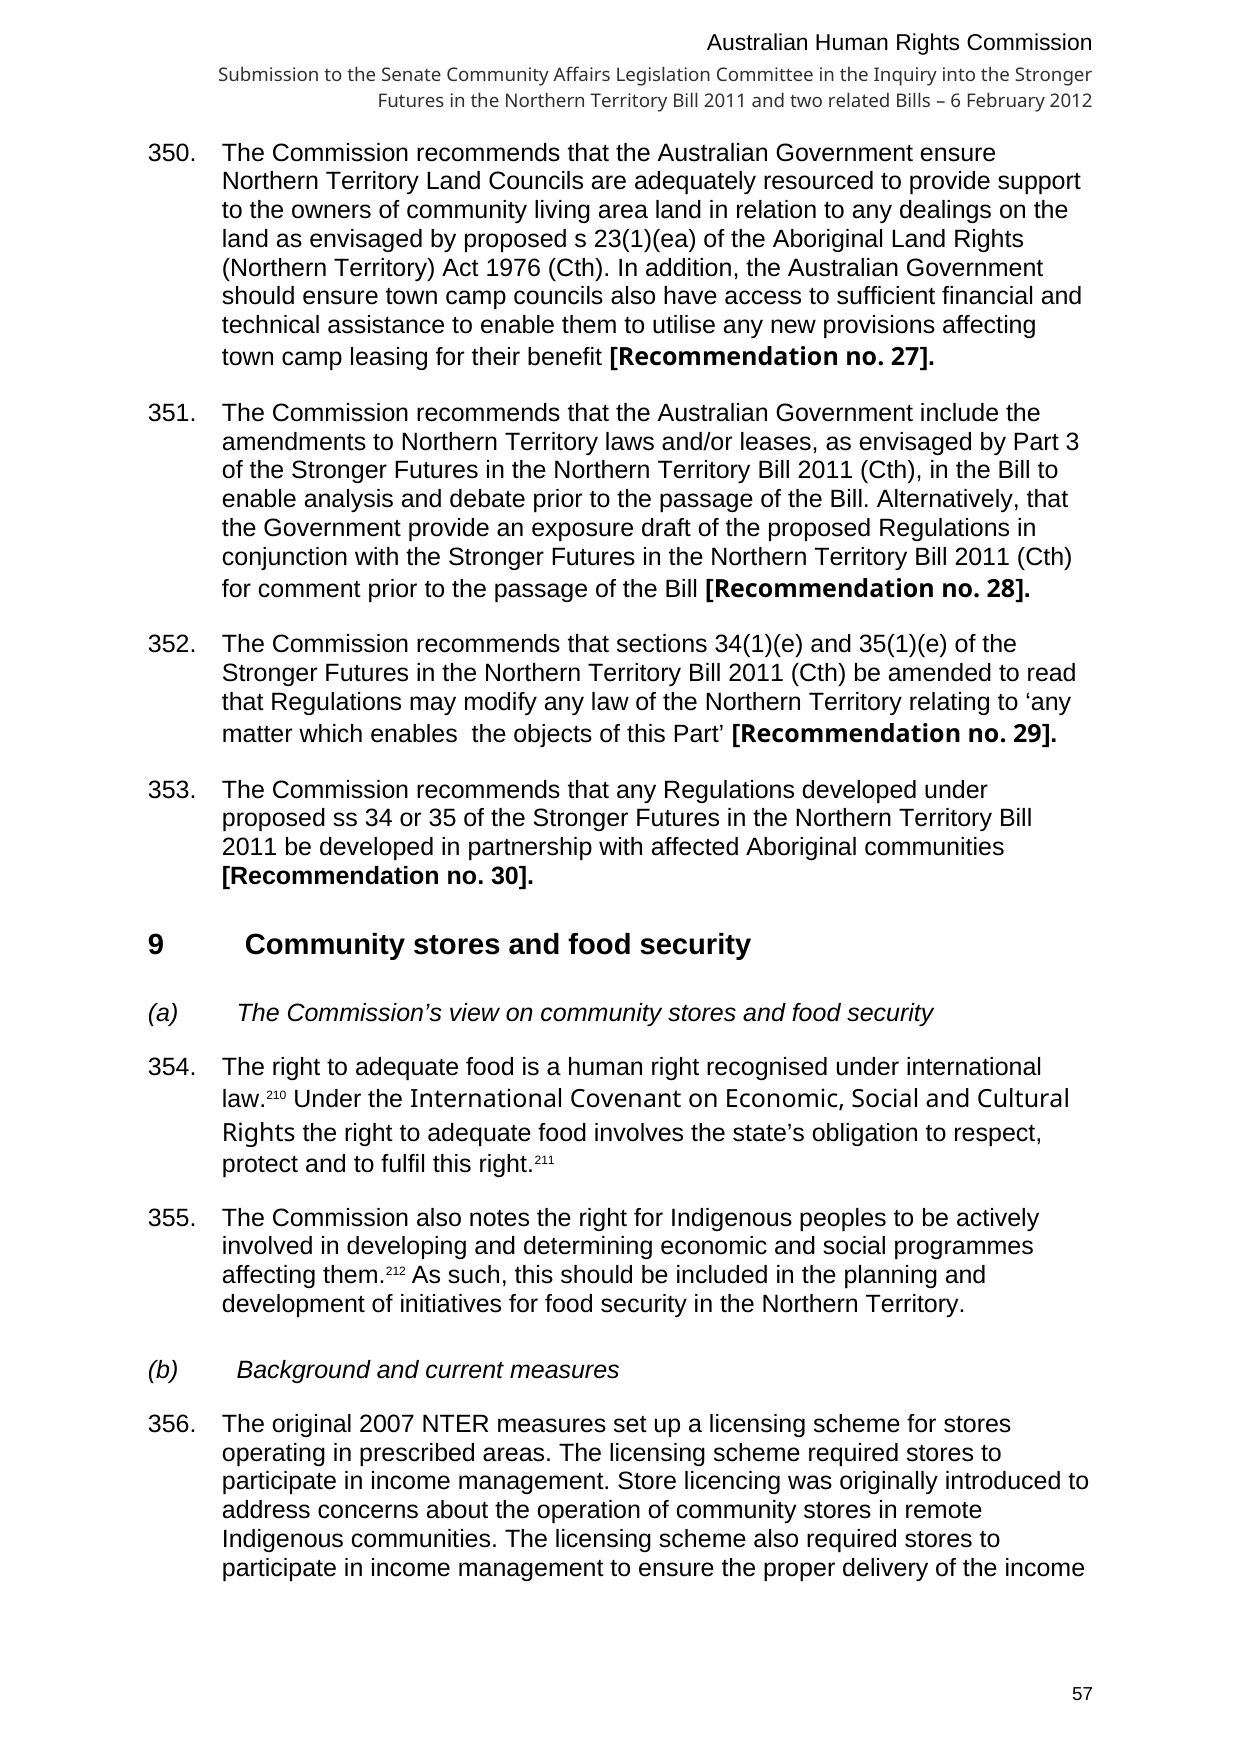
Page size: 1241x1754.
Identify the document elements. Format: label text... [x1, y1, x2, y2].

list The right to adequate food is a human right recognised under international law. Under the International Covenant on Economic, Social and Cultural Rights the right to adequate food involves the state’s obligation to respect, protect and to fulfil this right. [148, 1052, 1092, 1178]
list The Commission recommends that sections 34(1)(e) and 35(1)(e) of the Stronger Futures in the Northern Territory Bill 2011 (Cth) be amended to read that Regulations may modify any law of the Northern Territory relating to ‘any matter which enables the objects of this Part’ [Recommendation no. 29]. [148, 629, 1092, 750]
list The Commission also notes the right for Indigenous peoples to be actively involved in developing and determining economic and social programmes affecting them. As such, this should be included in the planning and development of initiatives for food security in the Northern Territory. [148, 1203, 1092, 1318]
subtitle The Commission’s view on community stores and food security [148, 998, 1092, 1027]
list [148, 1409, 1092, 1581]
list The Commission recommends that the Australian Government ensure Northern Territory Land Councils are adequately resourced to provide support to the owners of community living area land in relation to any dealings on the land as envisaged by proposed s 23(1)(ea) of the Aboriginal Land Rights (Northern Territory) Act 1976 (Cth). In addition, the Australian Government should ensure town camp councils also have access to sufficient financial and technical assistance to enable them to utilise any new provisions affecting town camp leasing for their benefit [Recommendation no. 27]. [148, 137, 1092, 373]
list The Commission recommends that any Regulations developed under proposed ss 34 or 35 of the Stronger Futures in the Northern Territory Bill 2011 be developed in partnership with affected Aboriginal communities [Recommendation no. 30]. [148, 775, 1092, 890]
subtitle Community stores and food security [148, 927, 1092, 961]
subtitle Background and current measures [148, 1355, 1092, 1384]
list The Commission recommends that the Australian Government include the amendments to Northern Territory laws and/or leases, as envisaged by Part 3 of the Stronger Futures in the Northern Territory Bill 2011 (Cth), in the Bill to enable analysis and debate prior to the passage of the Bill. Alternatively, that the Government provide an exposure draft of the proposed Regulations in conjunction with the Stronger Futures in the Northern Territory Bill 2011 (Cth) for comment prior to the passage of the Bill [Recommendation no. 28]. [148, 398, 1092, 604]
